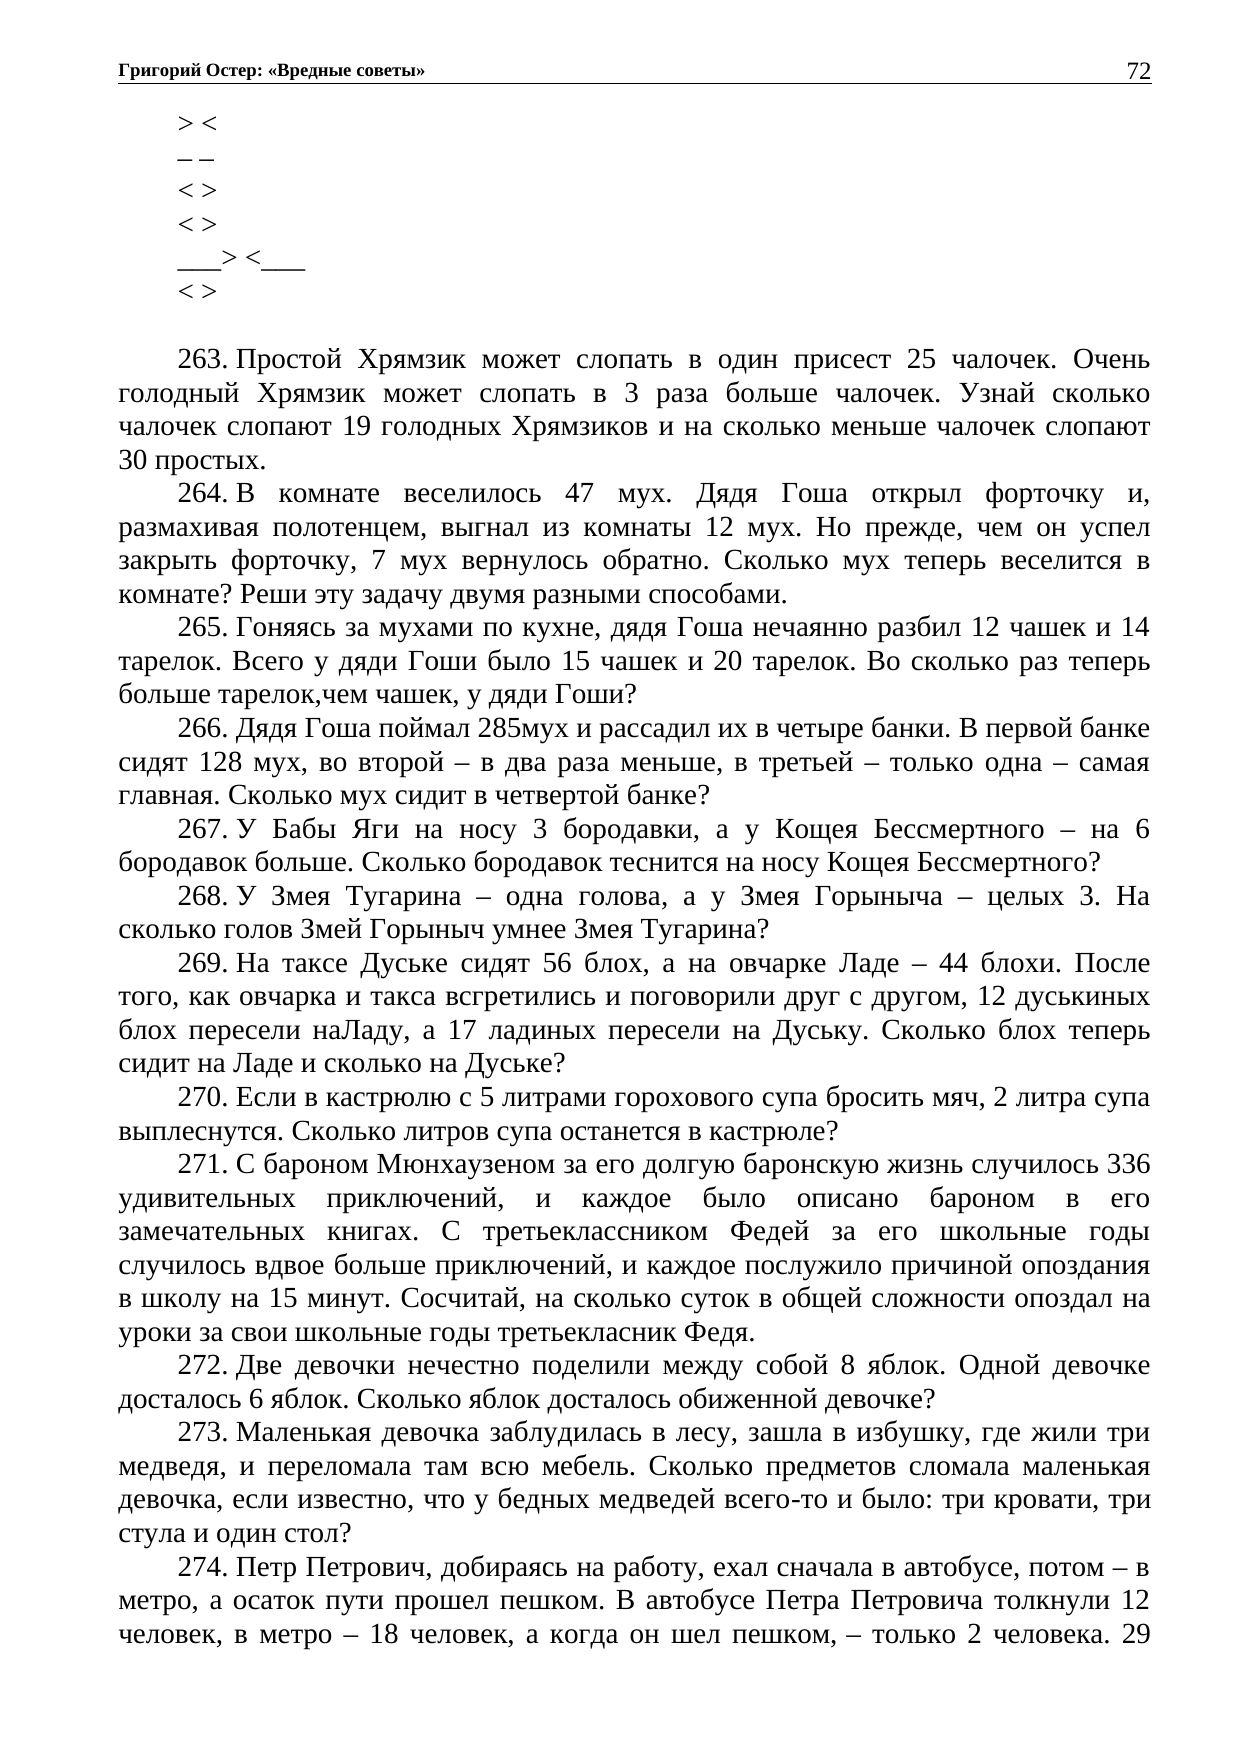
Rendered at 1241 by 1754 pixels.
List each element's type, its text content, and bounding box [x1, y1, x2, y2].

text 273. Маленькая девочка заблудилась в лесу, зашла в избушку, где жили три медведя, и переломала там всю мебель. Сколько предметов сломала маленькая девочка, если известно, что у бедных медведей всего-то и было: три кровати, три стула и один стол? [118, 1414, 1152, 1549]
text < > [118, 207, 1152, 241]
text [118, 1549, 1152, 1649]
text ___> <___ [118, 241, 1152, 274]
text 271. С бароном Мюнхаузеном за его долгую баронскую жизнь случилось 336 удивительных приключений, и каждое было описано бароном в его замечательных книгах. С третьеклассником Федей за его школьные годы случилось вдвое больше приключений, и каждое послужило причиной опоздания в школу на 15 минут. Сосчитай, на сколько суток в общей сложности опоздал на уроки за свои школьные годы третьекласник Федя. [118, 1146, 1152, 1347]
text 264. В комнате веселилось 47 мух. Дядя Гоша открыл форточку и, размахивая полотенцем, выгнал из комнаты 12 мух. Но прежде, чем он успел закрыть форточку, 7 мух вернулось обратно. Сколько мух теперь веселится в комнате? Реши эту задачу двумя разными способами. [118, 475, 1152, 609]
text 270. Если в кастрюлю с 5 литрами горохового супа бросить мяч, 2 литра супа выплеснутся. Сколько литров супа останется в кастрюле? [118, 1079, 1152, 1146]
text 266. Дядя Гоша поймал 285мух и рассадил их в четыре банки. В первой банке сидят 128 мух, во второй – в два раза меньше, в третьей – только одна – самая главная. Сколько мух сидит в четвертой банке? [118, 710, 1152, 811]
text 267. У Бабы Яги на носу 3 бородавки, а у Кощея Бессмертного – на 6 бородавок больше. Сколько бородавок теснится на носу Кощея Бессмертного? [118, 811, 1152, 878]
text < > [118, 274, 1152, 308]
text 268. У Змея Тугарина – одна голова, а у Змея Горыныча – целых 3. На сколько голов Змей Горыныч умнее Змея Тугарина? [118, 878, 1152, 945]
text 272. Две девочки нечестно поделили между собой 8 яблок. Одной девочке досталось 6 яблок. Сколько яблок досталось обиженной девочке? [118, 1347, 1152, 1414]
text 269. На таксе Дуське сидят 56 блох, а на овчарке Ладе – 44 блохи. После того, как овчарка и такса всгретились и поговорили друг с другом, 12 дуськиных блох пересели наЛаду, а 17 ладиных пересели на Дуську. Сколько блох теперь сидит на Ладе и сколько на Дуське? [118, 945, 1152, 1079]
text < > [118, 173, 1152, 207]
text > < [118, 106, 1152, 140]
text 263. Простой Хрямзик может слопать в один присест 25 чалочек. Очень голодный Хрямзик может слопать в 3 раза больше чалочек. Узнай сколько чалочек слопают 19 голодных Хрямзиков и на сколько меньше чалочек слопают 30 простых. [118, 341, 1152, 475]
text 265. Гоняясь за мухами по кухне, дядя Гоша нечаянно разбил 12 чашек и 14 тарелок. Всего у дяди Гоши было 15 чашек и 20 тарелок. Во сколько раз теперь больше тарелок,чем чашек, у дяди Гоши? [118, 609, 1152, 710]
text – – [118, 140, 1152, 173]
